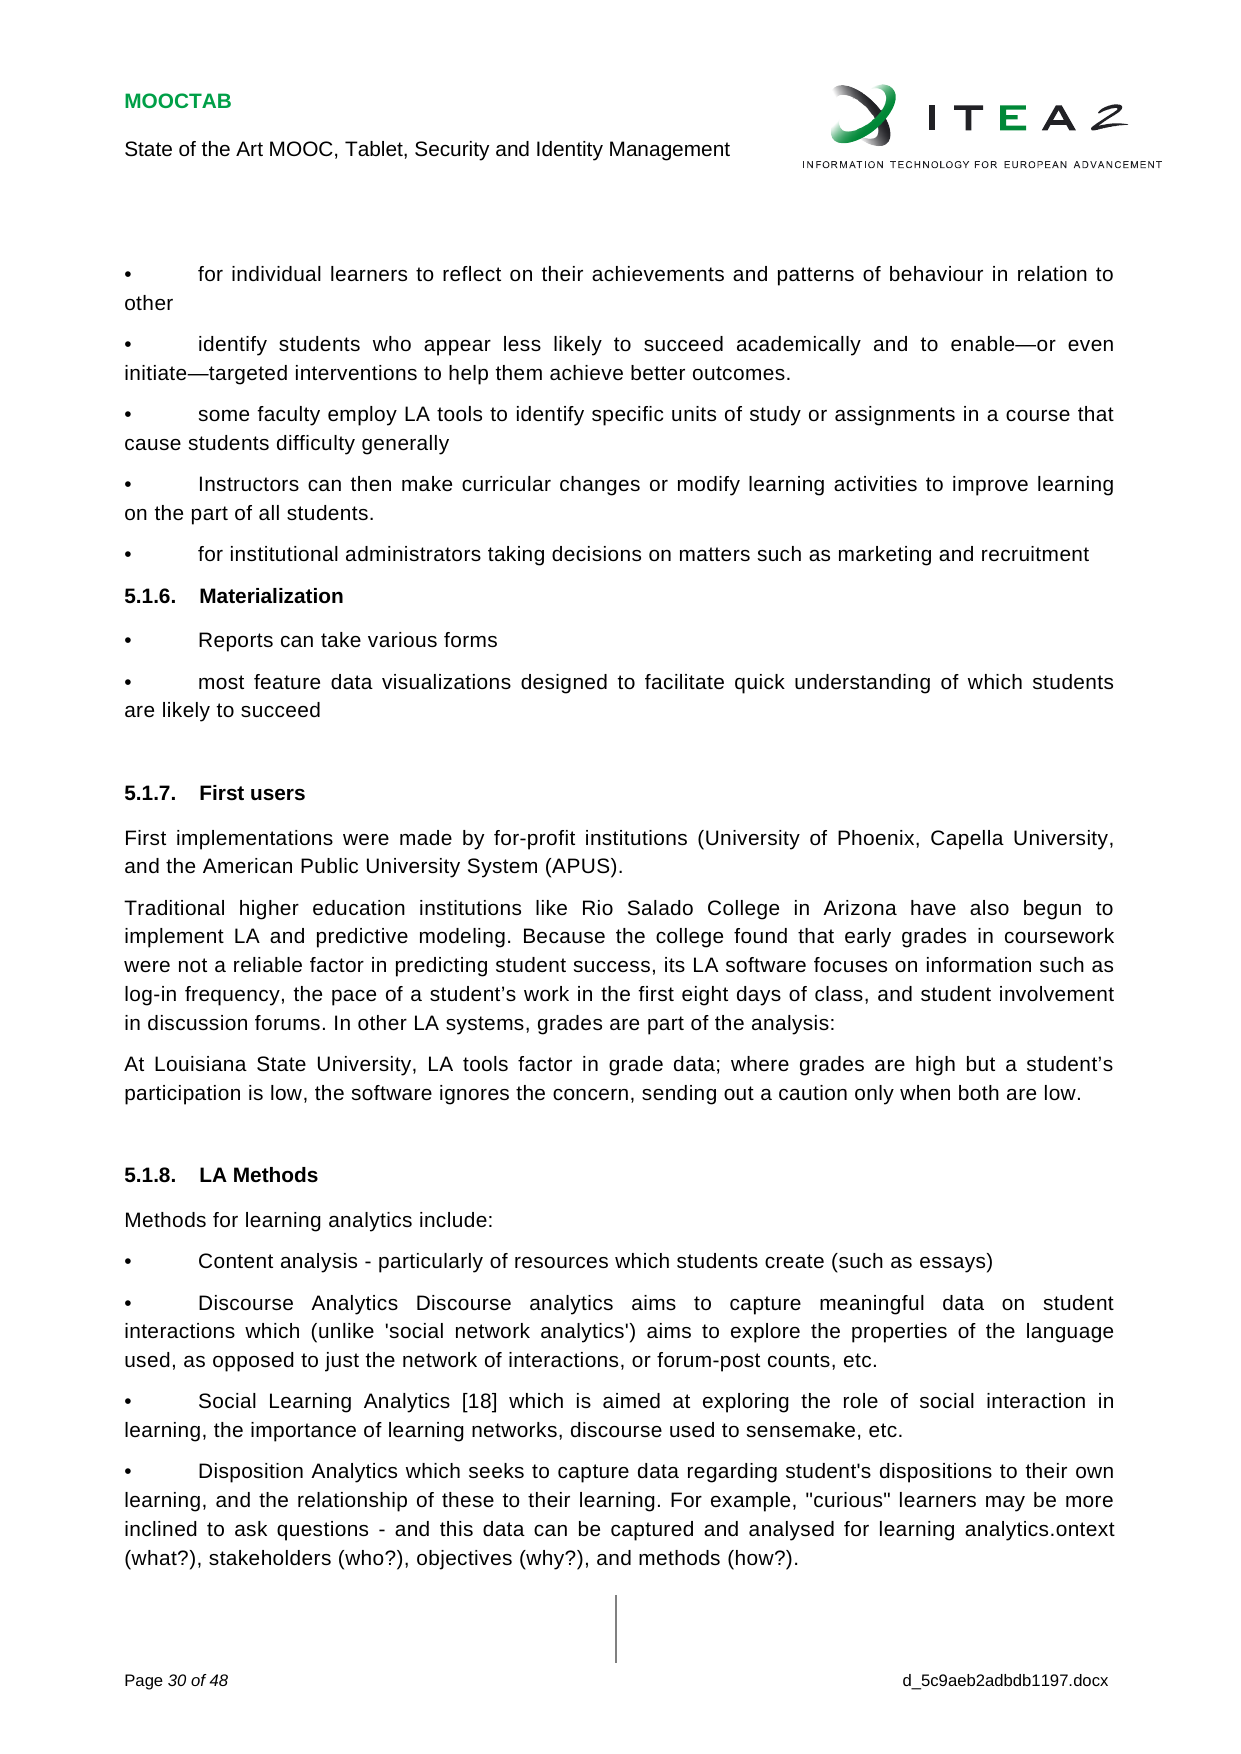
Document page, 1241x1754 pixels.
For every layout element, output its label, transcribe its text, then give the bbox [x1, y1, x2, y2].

subtitle Materialization [124, 583, 1116, 607]
subtitle First users [124, 781, 1116, 805]
text • some faculty employ LA tools to identify specific units of study or assignments in a course that cause students difficulty generally [124, 402, 1116, 455]
text At Louisiana State University, LA tools factor in grade data; where grades are high but a student’s participation is low, the software ignores the concern, sending out a caution only when both are low. [124, 1052, 1116, 1104]
text • most feature data visualizations designed to facilitate quick understanding of which students are likely to succeed [124, 669, 1116, 722]
text • Instructors can then make curricular changes or modify learning activities to improve learning on the part of all students. [124, 472, 1116, 525]
text • Disposition Analytics which seeks to capture data regarding student's dispositions to their own learning, and the relationship of these to their learning. For example, "curious" learners may be more inclined to ask questions - and this data can be captured and analysed for learning analytics.ontext (what?), stakeholders (who?), objectives (why?), and methods (how?). [124, 1459, 1116, 1569]
text • Content analysis - particularly of resources which students create (such as essays) [124, 1249, 1116, 1273]
subtitle LA Methods [124, 1163, 1116, 1187]
text • Discourse Analytics Discourse analytics aims to capture meaningful data on student interactions which (unlike 'social network analytics') aims to explore the properties of the language used, as opposed to just the network of interactions, or forum-post counts, etc. [124, 1290, 1116, 1372]
text • Reports can take various forms [124, 628, 1116, 652]
text Traditional higher education institutions like Rio Salado College in Arizona have also begun to implement LA and predictive modeling. Because the college found that early grades in coursework were not a reliable factor in predicting student success, its LA software focuses on information such as log-in frequency, the pace of a student’s work in the first eight days of class, and student involvement in discussion forums. In other LA systems, grades are part of the analysis: [124, 896, 1116, 1034]
text First implementations were made by for-profit institutions (University of Phoenix, Capella University, and the American Public University System (APUS). [124, 826, 1116, 878]
text • for individual learners to reflect on their achievements and patterns of behaviour in relation to other [124, 262, 1116, 315]
text • identify students who appear less likely to succeed academically and to enable—or even initiate—targeted interventions to help them achieve better outcomes. [124, 332, 1116, 385]
text • Social Learning Analytics [18] which is aimed at exploring the role of social interaction in learning, the importance of learning networks, discourse used to sensemake, etc. [124, 1389, 1116, 1442]
text • for institutional administrators taking decisions on matters such as marketing and recruitment [124, 542, 1116, 566]
text Methods for learning analytics include: [124, 1208, 1116, 1232]
